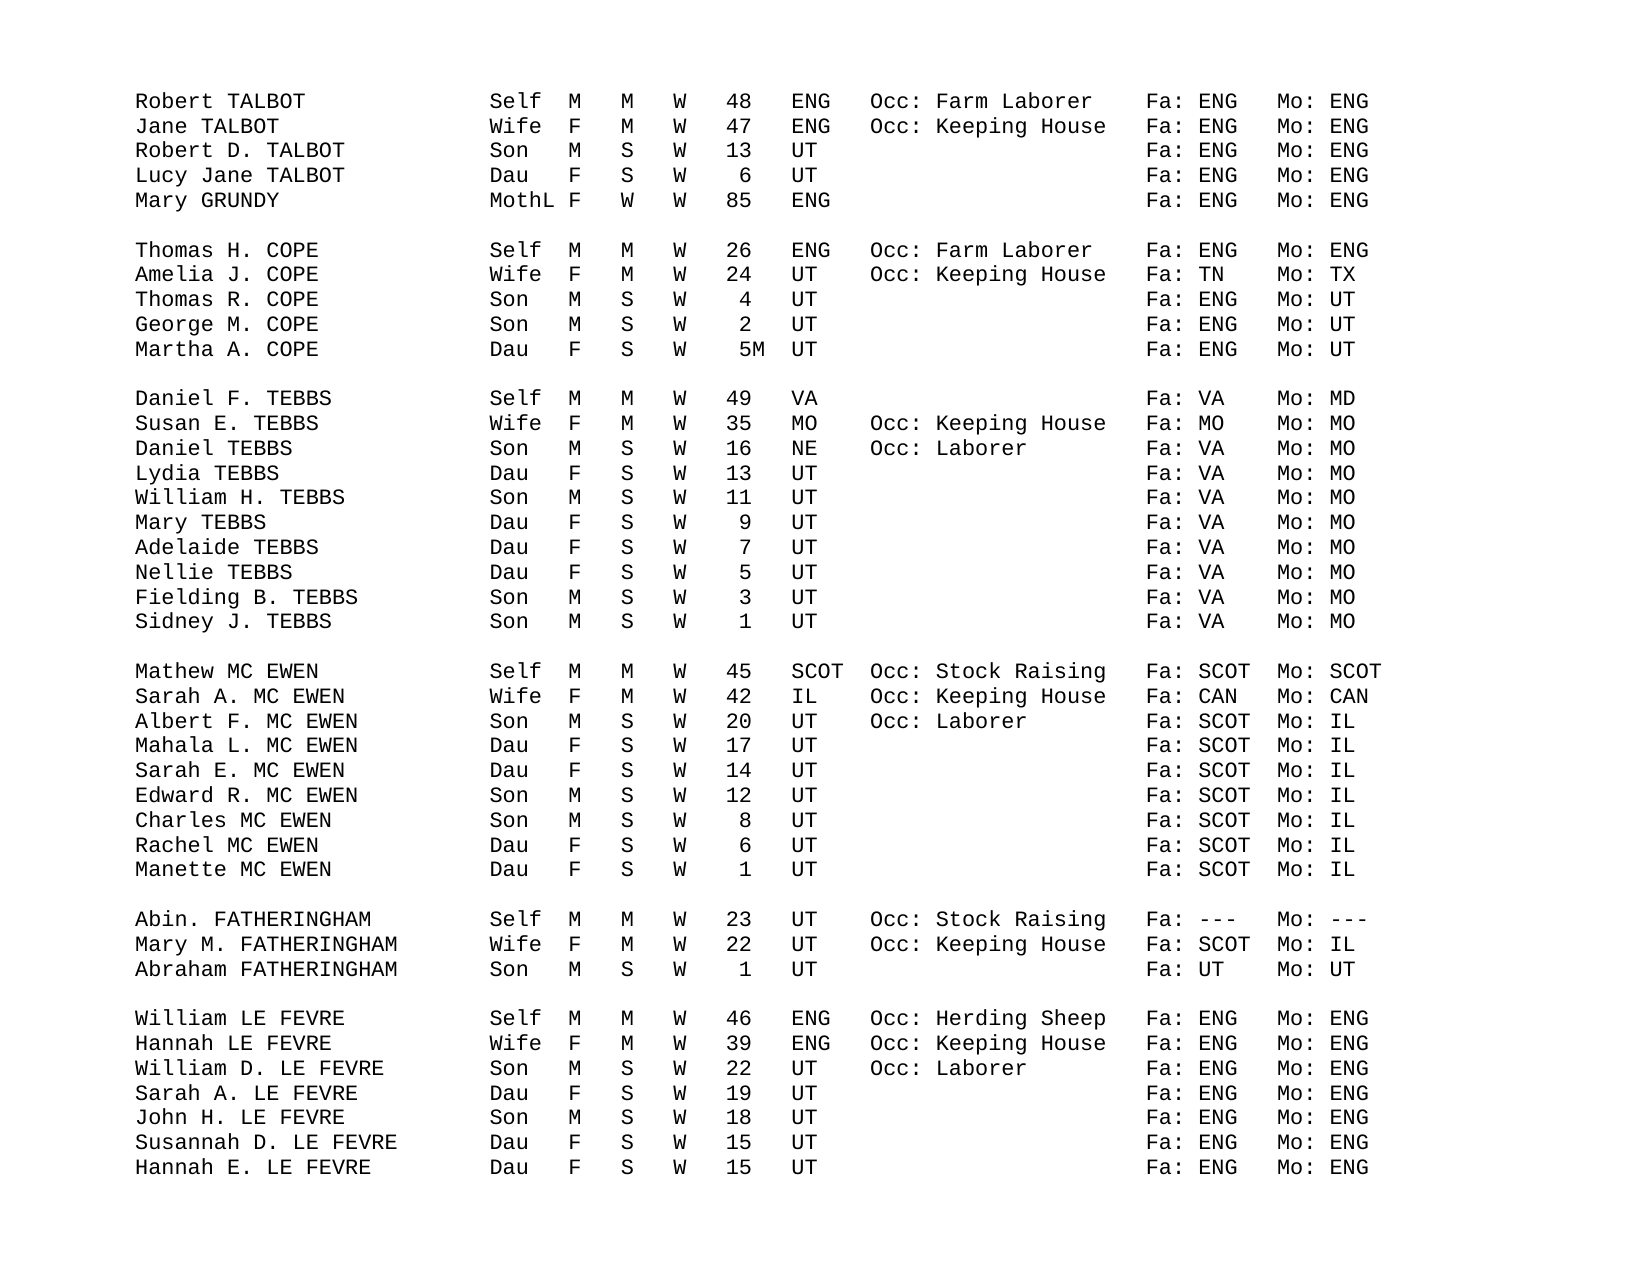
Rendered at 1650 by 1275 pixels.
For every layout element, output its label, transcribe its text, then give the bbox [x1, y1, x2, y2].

text Charles MC EWEN Son M S W 8 UT Fa: SCOT Mo: IL [135, 809, 1515, 834]
text Amelia J. COPE Wife F M W 24 UT Occ: Keeping House Fa: TN Mo: TX [135, 263, 1515, 288]
text Sarah A. LE FEVRE Dau F S W 19 UT Fa: ENG Mo: ENG [135, 1082, 1515, 1106]
text Edward R. MC EWEN Son M S W 12 UT Fa: SCOT Mo: IL [135, 784, 1515, 809]
text George M. COPE Son M S W 2 UT Fa: ENG Mo: UT [135, 313, 1515, 338]
text Daniel TEBBS Son M S W 16 NE Occ: Laborer Fa: VA Mo: MO [135, 437, 1515, 462]
text William D. LE FEVRE Son M S W 22 UT Occ: Laborer Fa: ENG Mo: ENG [135, 1057, 1515, 1082]
text Susannah D. LE FEVRE Dau F S W 15 UT Fa: ENG Mo: ENG [135, 1131, 1515, 1156]
text Hannah E. LE FEVRE Dau F S W 15 UT Fa: ENG Mo: ENG [135, 1156, 1515, 1181]
text Mary GRUNDY MothL F W W 85 ENG Fa: ENG Mo: ENG [135, 189, 1515, 214]
text Thomas R. COPE Son M S W 4 UT Fa: ENG Mo: UT [135, 288, 1515, 313]
text Sidney J. TEBBS Son M S W 1 UT Fa: VA Mo: MO [135, 611, 1515, 635]
text Mary TEBBS Dau F S W 9 UT Fa: VA Mo: MO [135, 511, 1515, 536]
text John H. LE FEVRE Son M S W 18 UT Fa: ENG Mo: ENG [135, 1106, 1515, 1131]
text Mathew MC EWEN Self M M W 45 SCOT Occ: Stock Raising Fa: SCOT Mo: SCOT [135, 660, 1515, 685]
text Adelaide TEBBS Dau F S W 7 UT Fa: VA Mo: MO [135, 536, 1515, 561]
text Albert F. MC EWEN Son M S W 20 UT Occ: Laborer Fa: SCOT Mo: IL [135, 710, 1515, 734]
text Mahala L. MC EWEN Dau F S W 17 UT Fa: SCOT Mo: IL [135, 734, 1515, 759]
text Nellie TEBBS Dau F S W 5 UT Fa: VA Mo: MO [135, 561, 1515, 586]
text Susan E. TEBBS Wife F M W 35 MO Occ: Keeping House Fa: MO Mo: MO [135, 412, 1515, 437]
text Sarah A. MC EWEN Wife F M W 42 IL Occ: Keeping House Fa: CAN Mo: CAN [135, 685, 1515, 710]
text William H. TEBBS Son M S W 11 UT Fa: VA Mo: MO [135, 487, 1515, 511]
text Robert TALBOT Self M M W 48 ENG Occ: Farm Laborer Fa: ENG Mo: ENG [135, 90, 1515, 115]
text Lydia TEBBS Dau F S W 13 UT Fa: VA Mo: MO [135, 462, 1515, 487]
text Sarah E. MC EWEN Dau F S W 14 UT Fa: SCOT Mo: IL [135, 759, 1515, 784]
text Abraham FATHERINGHAM Son M S W 1 UT Fa: UT Mo: UT [135, 958, 1515, 982]
text Thomas H. COPE Self M M W 26 ENG Occ: Farm Laborer Fa: ENG Mo: ENG [135, 239, 1515, 263]
text William LE FEVRE Self M M W 46 ENG Occ: Herding Sheep Fa: ENG Mo: ENG [135, 1007, 1515, 1032]
text Lucy Jane TALBOT Dau F S W 6 UT Fa: ENG Mo: ENG [135, 164, 1515, 189]
text Abin. FATHERINGHAM Self M M W 23 UT Occ: Stock Raising Fa: --- Mo: --- [135, 908, 1515, 933]
text Robert D. TALBOT Son M S W 13 UT Fa: ENG Mo: ENG [135, 139, 1515, 164]
text Mary M. FATHERINGHAM Wife F M W 22 UT Occ: Keeping House Fa: SCOT Mo: IL [135, 933, 1515, 958]
text Jane TALBOT Wife F M W 47 ENG Occ: Keeping House Fa: ENG Mo: ENG [135, 115, 1515, 139]
text Rachel MC EWEN Dau F S W 6 UT Fa: SCOT Mo: IL [135, 834, 1515, 858]
text Daniel F. TEBBS Self M M W 49 VA Fa: VA Mo: MD [135, 387, 1515, 412]
text Manette MC EWEN Dau F S W 1 UT Fa: SCOT Mo: IL [135, 858, 1515, 883]
text Hannah LE FEVRE Wife F M W 39 ENG Occ: Keeping House Fa: ENG Mo: ENG [135, 1032, 1515, 1057]
text Fielding B. TEBBS Son M S W 3 UT Fa: VA Mo: MO [135, 586, 1515, 611]
text Martha A. COPE Dau F S W 5M UT Fa: ENG Mo: UT [135, 338, 1515, 363]
